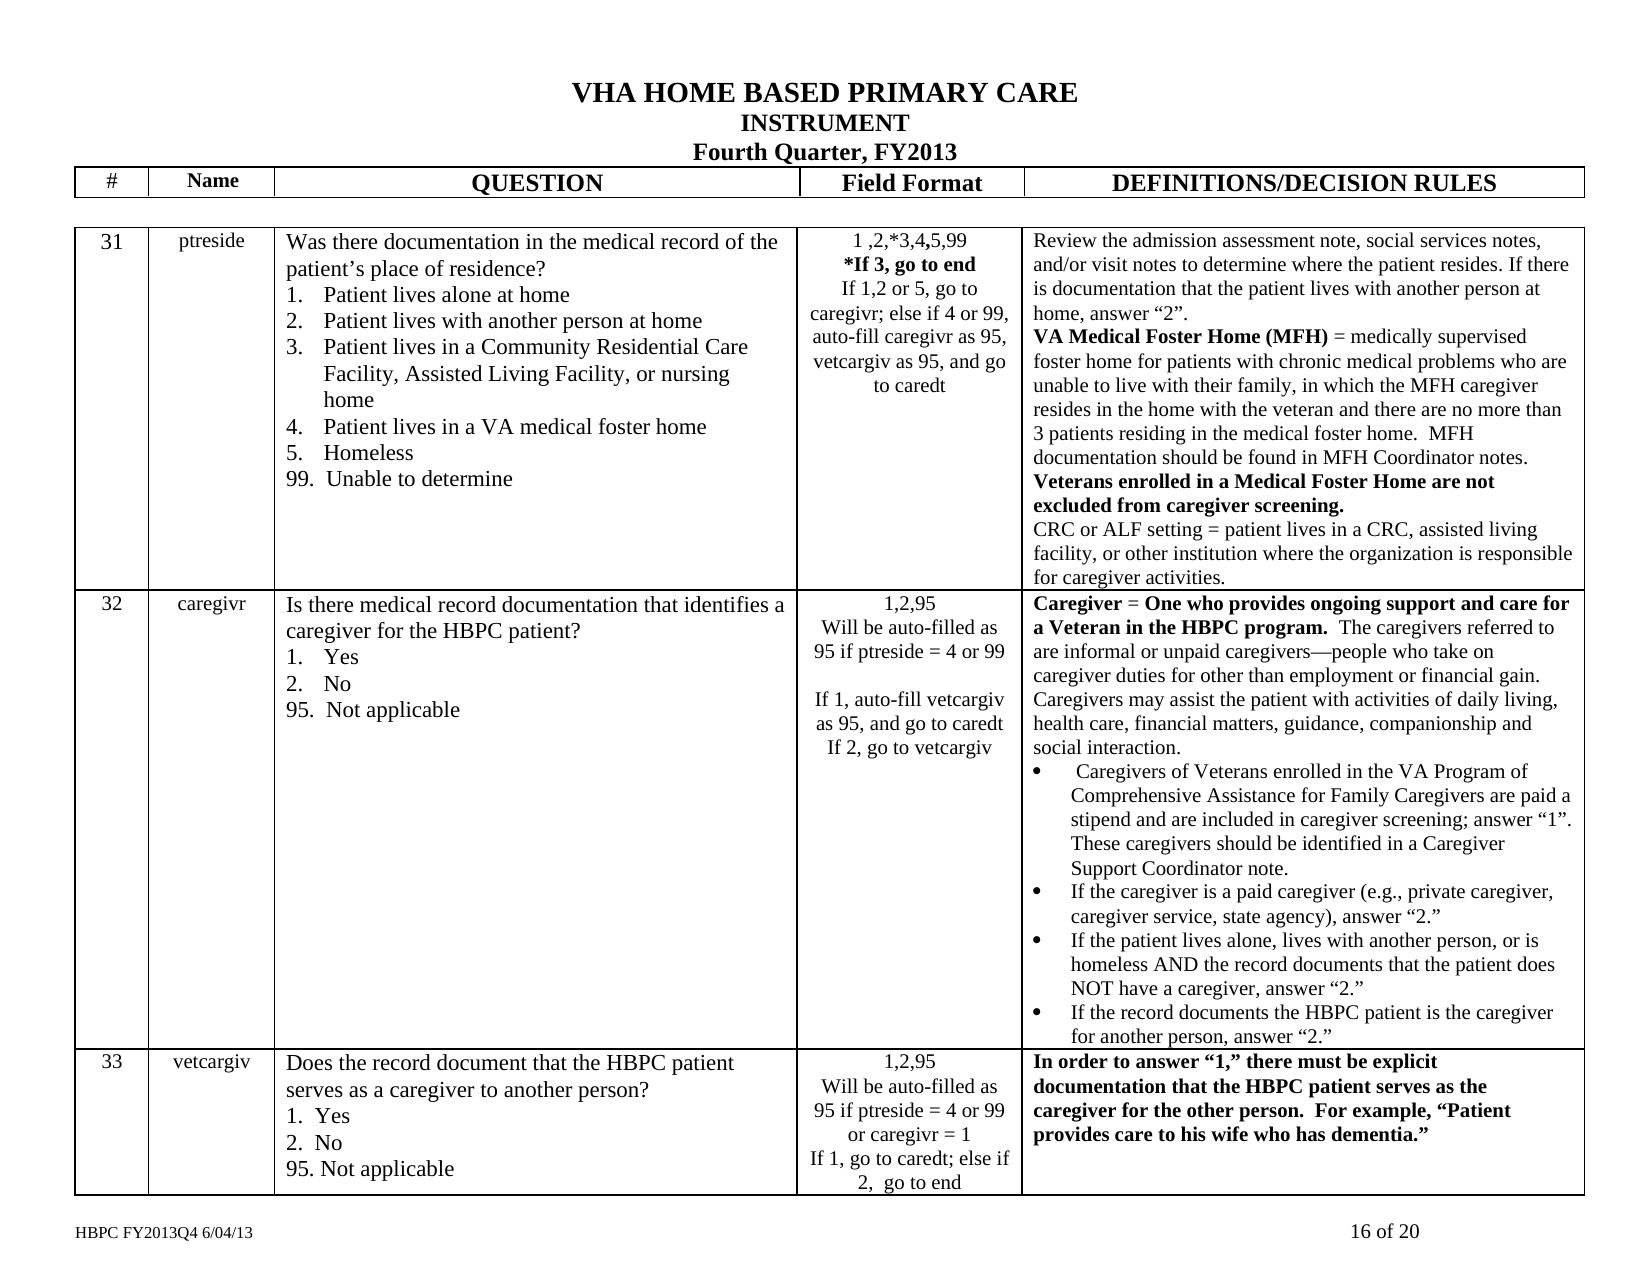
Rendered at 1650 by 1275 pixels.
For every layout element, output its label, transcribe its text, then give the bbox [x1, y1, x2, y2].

table_cell Caregiver = One who provides ongoing support and care for a Veteran in the HBPC program. The caregivers referred to are informal or unpaid caregivers—people who take on caregiver duties for other than employment or financial gain. Caregivers may assist the patient with activities of daily living, health care, financial matters, guidance, companionship and social interaction. Caregivers of Veterans enrolled in the VA Program of Comprehensive Assistance for Family Caregivers are paid a stipend and are included in caregiver screening; answer “1”. These caregivers should be identified in a Caregiver Support Coordinator note. If the caregiver is a paid caregiver (e.g., private caregiver, caregiver service, state agency), answer “2.” If the patient lives alone, lives with another person, or is homeless AND the record documents that the patient does NOT have a caregiver, answer “2.” If the record documents the HBPC patient is the caregiver for another person, answer “2.” [1023, 591, 1584, 1048]
table_cell 1,2,95 Will be auto-filled as 95 if ptreside = 4 or 99 or caregivr = 1 If 1, go to caredt; else if 2, go to end [798, 1050, 1021, 1194]
table_cell 32 [76, 591, 148, 1048]
table_cell 33 [76, 1050, 148, 1194]
table_cell ptreside [149, 228, 274, 589]
table_cell Is there medical record documentation that identifies a caregiver for the HBPC patient? Yes No 95. Not applicable [275, 591, 796, 1048]
table_cell 1,2,95 Will be auto-filled as 95 if ptreside = 4 or 99 If 1, auto-fill vetcargiv as 95, and go to caredt If 2, go to vetcargiv [798, 591, 1021, 1048]
table_cell 31 [76, 228, 148, 589]
table_cell 1 ,2,*3,4,5,99 *If 3, go to end If 1,2 or 5, go to caregivr; else if 4 or 99, auto-fill caregivr as 95, vetcargiv as 95, and go to caredt [798, 228, 1021, 589]
table_cell Does the record document that the HBPC patient serves as a caregiver to another person? 1. Yes 2. No 95. Not applicable [275, 1050, 796, 1194]
table_cell Was there documentation in the medical record of the patient’s place of residence? Patient lives alone at home Patient lives with another person at home Patient lives in a Community Residential Care Facility, Assisted Living Facility, or nursing home Patient lives in a VA medical foster home Homeless 99. Unable to determine [275, 228, 796, 589]
table_cell vetcargiv [149, 1050, 274, 1194]
table_cell In order to answer “1,” there must be explicit documentation that the HBPC patient serves as the caregiver for the other person. For example, “Patient provides care to his wife who has dementia.” [1023, 1050, 1584, 1194]
table_cell caregivr [149, 591, 274, 1048]
table_cell Review the admission assessment note, social services notes, and/or visit notes to determine where the patient resides. If there is documentation that the patient lives with another person at home, answer “2”. VA Medical Foster Home (MFH) = medically supervised foster home for patients with chronic medical problems who are unable to live with their family, in which the MFH caregiver resides in the home with the veteran and there are no more than 3 patients residing in the medical foster home. MFH documentation should be found in MFH Coordinator notes. Veterans enrolled in a Medical Foster Home are not excluded from caregiver screening. CRC or ALF setting = patient lives in a CRC, assisted living facility, or other institution where the organization is responsible for caregiver activities. [1023, 228, 1584, 589]
